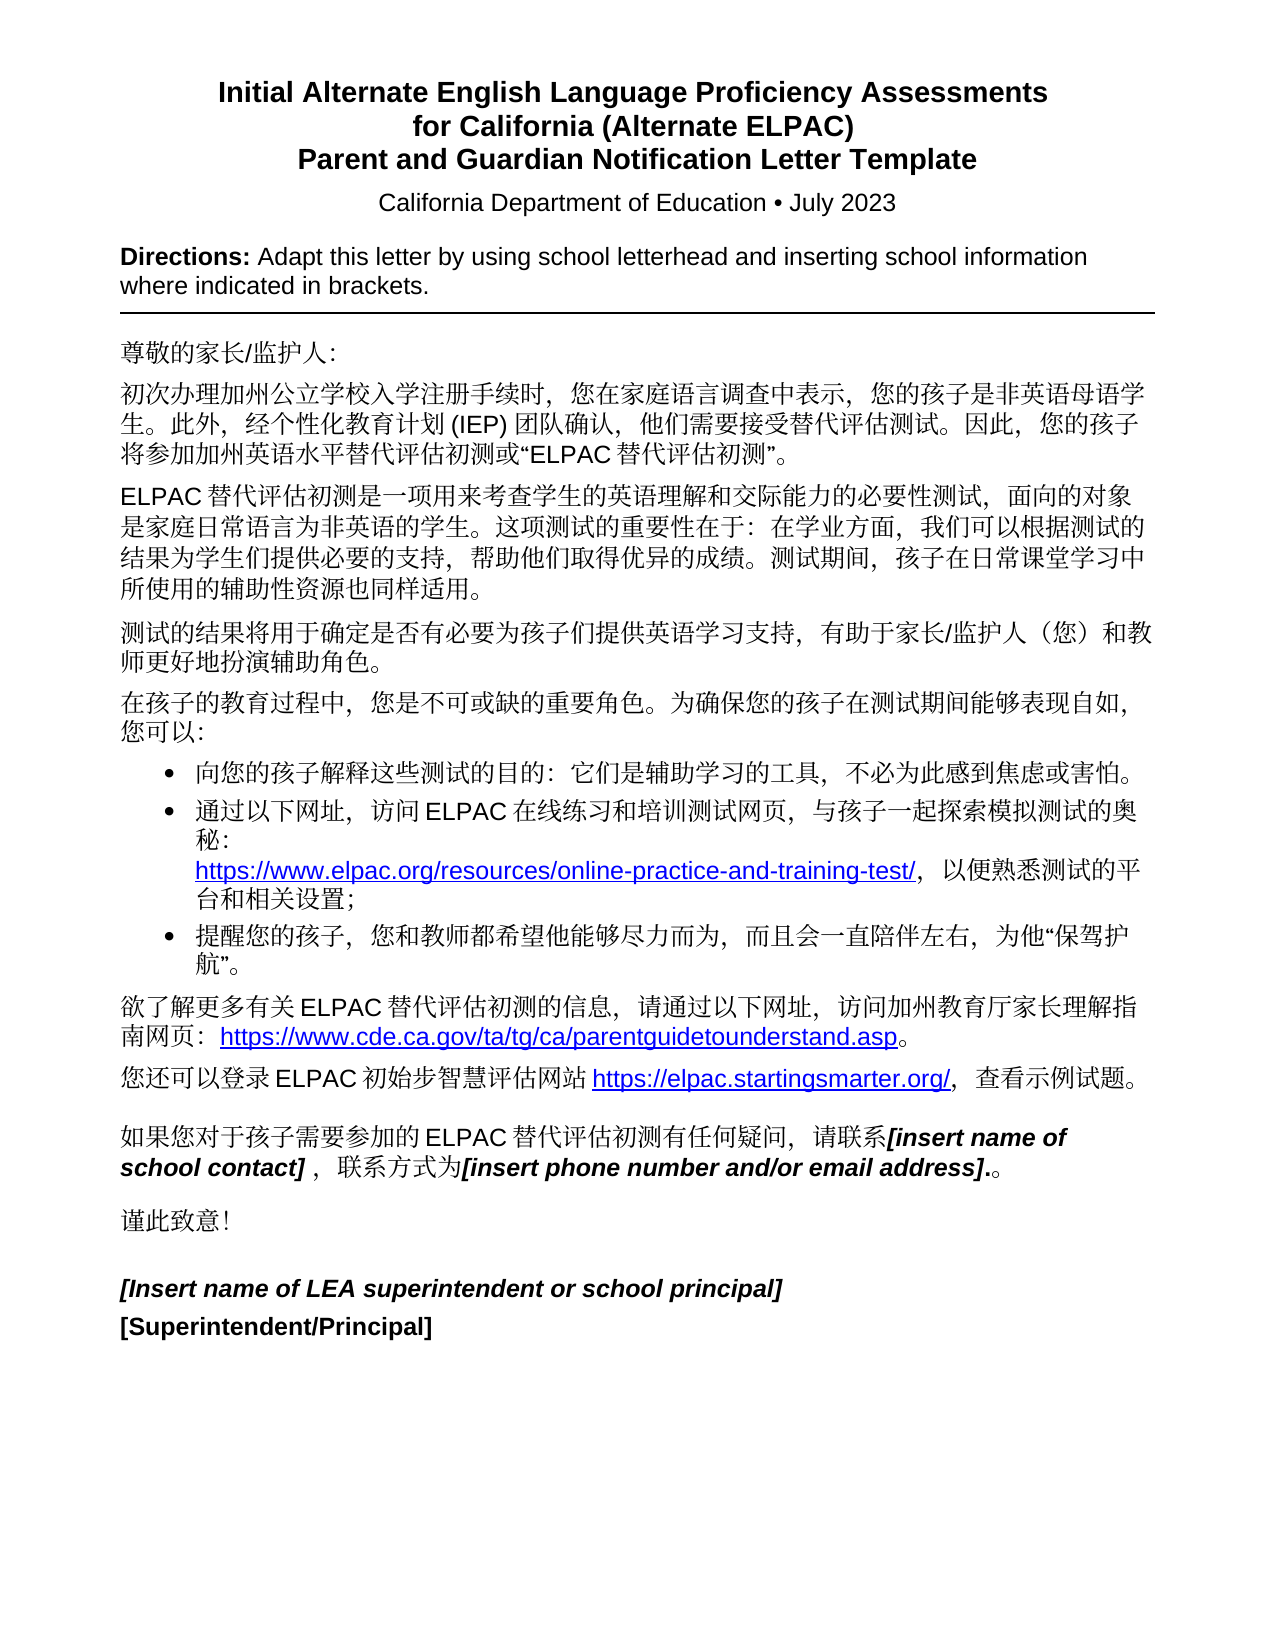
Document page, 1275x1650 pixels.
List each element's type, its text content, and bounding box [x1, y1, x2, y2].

text ELPAC替代评估初测是一项用来考查学生的英语理解和交际能力的必要性测试，面向的对象是家庭日常语言为非英语的学生。这项测试的重要性在于：在学业方面，我们可以根据测试的结果为学生们提供必要的支持，帮助他们取得优异的成绩。测试期间，孩子在日常课堂学习中所使用的辅助性资源也同样适用。 [120, 482, 1155, 604]
list 向您的孩子解释这些测试的目的：它们是辅助学习的工具，不必为此感到焦虑或害怕。 [165, 760, 1155, 789]
text 在孩子的教育过程中，您是不可或缺的重要角色。为确保您的孩子在测试期间能够表现自如，您可以： [120, 690, 1155, 748]
text [Superintendent/Principal] [120, 1312, 1155, 1341]
text 尊敬的家长/监护人： [120, 339, 1155, 369]
text 您还可以登录ELPAC初始步智慧评估网站https://elpac.startingsmarter.org/，查看示例试题。 [120, 1064, 1155, 1094]
text [Insert name of LEA superintendent or school principal] [120, 1274, 1155, 1303]
list 提醒您的孩子，您和教师都希望他能够尽力而为，而且会一直陪伴左右，为他“保驾护航”。 [165, 923, 1155, 980]
text 欲了解更多有关ELPAC替代评估初测的信息，请通过以下网址，访问加州教育厅家长理解指南网页：https://www.cde.ca.gov/ta/tg/ca/parentguidetounderstand.asp。 [120, 993, 1155, 1052]
text Directions: Adapt this letter by using school letterhead and inserting school information where indicated in brackets. [120, 242, 1155, 312]
text 测试的结果将用于确定是否有必要为孩子们提供英语学习支持，有助于家长/监护人（您）和教师更好地扮演辅助角色。 [120, 619, 1155, 678]
list 通过以下网址，访问ELPAC在线练习和培训测试网页，与孩子一起探索模拟测试的奥秘： https://www.elpac.org/resources/online-practice-and-training-test/，以便熟悉测试的平台和相关设置； [165, 797, 1155, 914]
text California Department of Education • July 2023 [120, 188, 1155, 217]
text 初次办理加州公立学校入学注册手续时，您在家庭语言调查中表示，您的孩子是非英语母语学生。此外，经个性化教育计划 (IEP) 团队确认，他们需要接受替代评估测试。因此，您的孩子将参加加州英语水平替代评估初测或“ELPAC替代评估初测”。 [120, 381, 1155, 469]
subtitle Initial Alternate English Language Proficiency Assessments for California (Alternate ELPAC) Parent and Guardian Notification Letter Template [120, 75, 1155, 176]
text 如果您对于孩子需要参加的ELPAC替代评估初测有任何疑问，请联系[insert name of school contact] ，联系方式为[insert phone number and/or email address].。 [120, 1123, 1155, 1183]
text 谨此致意！ [120, 1208, 1155, 1236]
